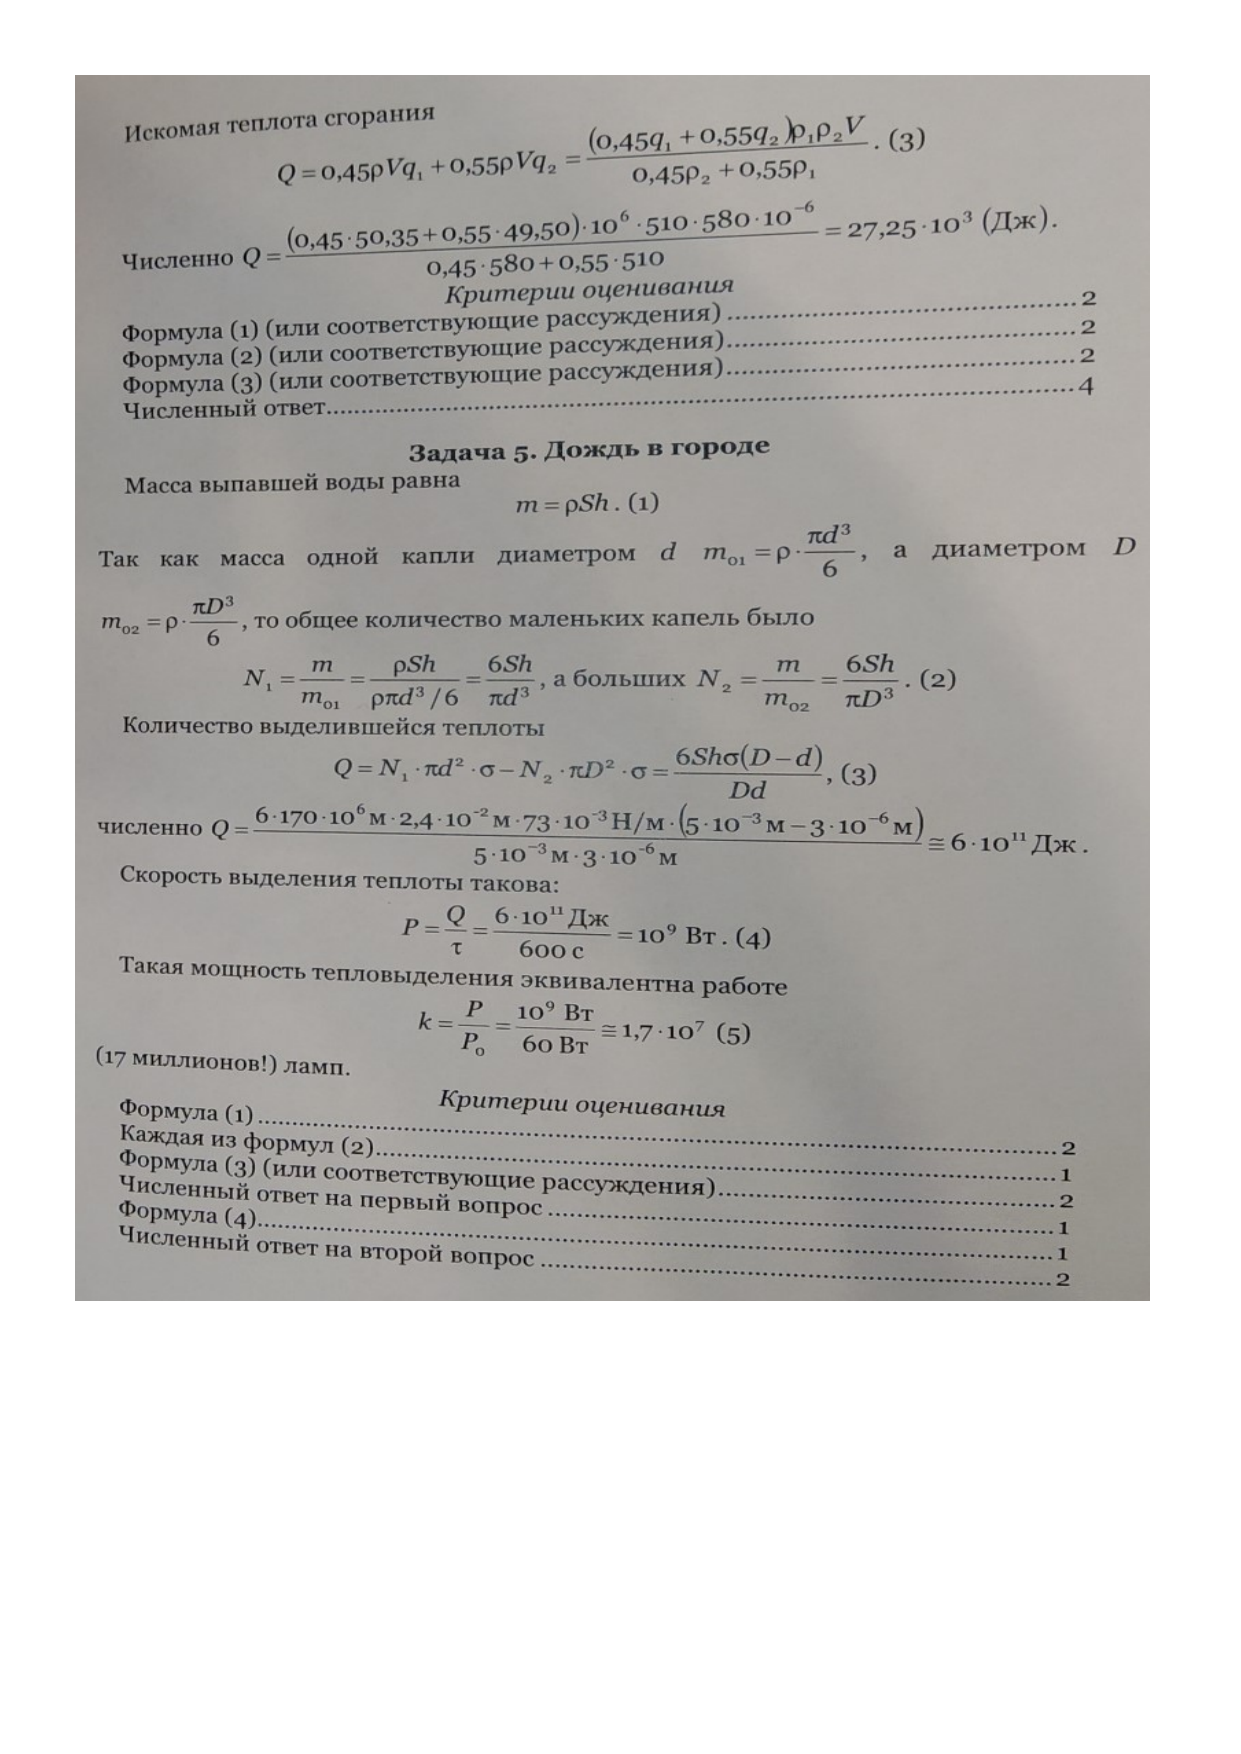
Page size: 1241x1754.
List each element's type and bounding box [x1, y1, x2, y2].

picture [75, 75, 1150, 1301]
